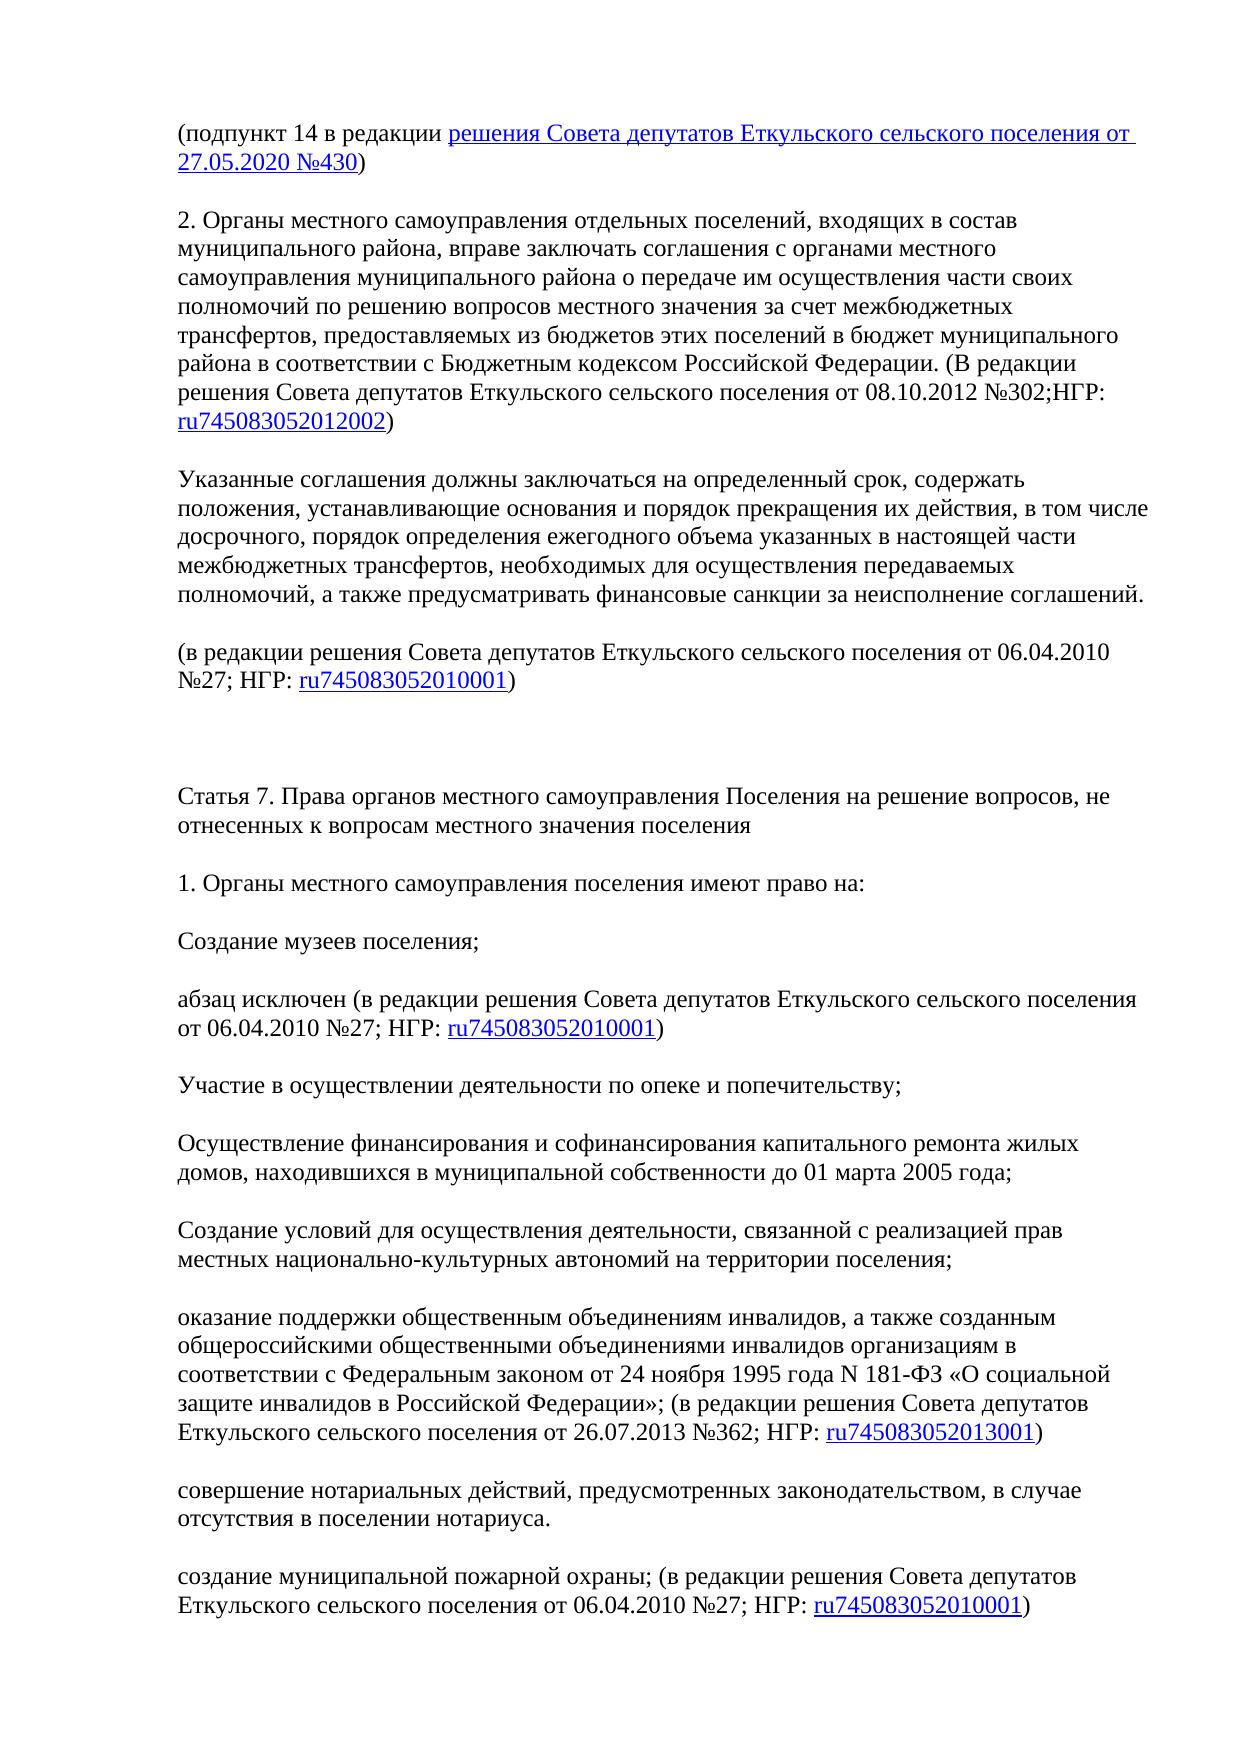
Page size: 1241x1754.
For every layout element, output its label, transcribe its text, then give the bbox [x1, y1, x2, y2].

text (подпункт 14 в редакции решения Совета депутатов Еткульского сельского поселения от 27.05.2020 №430) [177, 118, 1152, 176]
text совершение нотариальных действий, предусмотренных законодательством, в случае отсутствия в поселении нотариуса. [177, 1475, 1152, 1532]
text 1. Органы местного самоуправления поселения имеют право на: [177, 868, 1152, 897]
text Создание условий для осуществления деятельности, связанной с реализацией прав местных национально-культурных автономий на территории поселения; [177, 1215, 1152, 1273]
text Статья 7. Права органов местного самоуправления Поселения на решение вопросов, не отнесенных к вопросам местного значения поселения [177, 781, 1152, 839]
text Участие в осуществлении деятельности по опеке и попечительству; [177, 1071, 1152, 1099]
text Осуществление финансирования и софинансирования капитального ремонта жилых домов, находившихся в муниципальной собственности до 01 марта 2005 года; [177, 1128, 1152, 1186]
text абзац исключен (в редакции решения Совета депутатов Еткульского сельского поселения от 06.04.2010 №27; НГР: ru745083052010001) [177, 984, 1152, 1041]
text оказание поддержки общественным объединениям инвалидов, а также созданным общероссийскими общественными объединениями инвалидов организациям в соответствии с Федеральным законом от 24 ноября 1995 года N 181-ФЗ «О социальной защите инвалидов в Российской Федерации»; (в редакции решения Совета депутатов Еткульского сельского поселения от 26.07.2013 №362; НГР: ru745083052013001) [177, 1302, 1152, 1446]
text 2. Органы местного самоуправления отдельных поселений, входящих в состав муниципального района, вправе заключать соглашения с органами местного самоуправления муниципального района о передаче им осуществления части своих полномочий по решению вопросов местного значения за счет межбюджетных трансфертов, предоставляемых из бюджетов этих поселений в бюджет муниципального района в соответствии с Бюджетным кодексом Российской Федерации. (В редакции решения Совета депутатов Еткульского сельского поселения от 08.10.2012 №302;НГР: ru745083052012002) [177, 205, 1152, 435]
text (в редакции решения Совета депутатов Еткульского сельского поселения от 06.04.2010 №27; НГР: ru745083052010001) [177, 637, 1152, 694]
text Создание музеев поселения; [177, 926, 1152, 955]
text Указанные соглашения должны заключаться на определенный срок, содержать положения, устанавливающие основания и порядок прекращения их действия, в том числе досрочного, порядок определения ежегодного объема указанных в настоящей части межбюджетных трансфертов, необходимых для осуществления передаваемых полномочий, а также предусматривать финансовые санкции за неисполнение соглашений. [177, 464, 1152, 608]
text создание муниципальной пожарной охраны; (в редакции решения Совета депутатов Еткульского сельского поселения от 06.04.2010 №27; НГР: ru745083052010001) [177, 1561, 1152, 1619]
